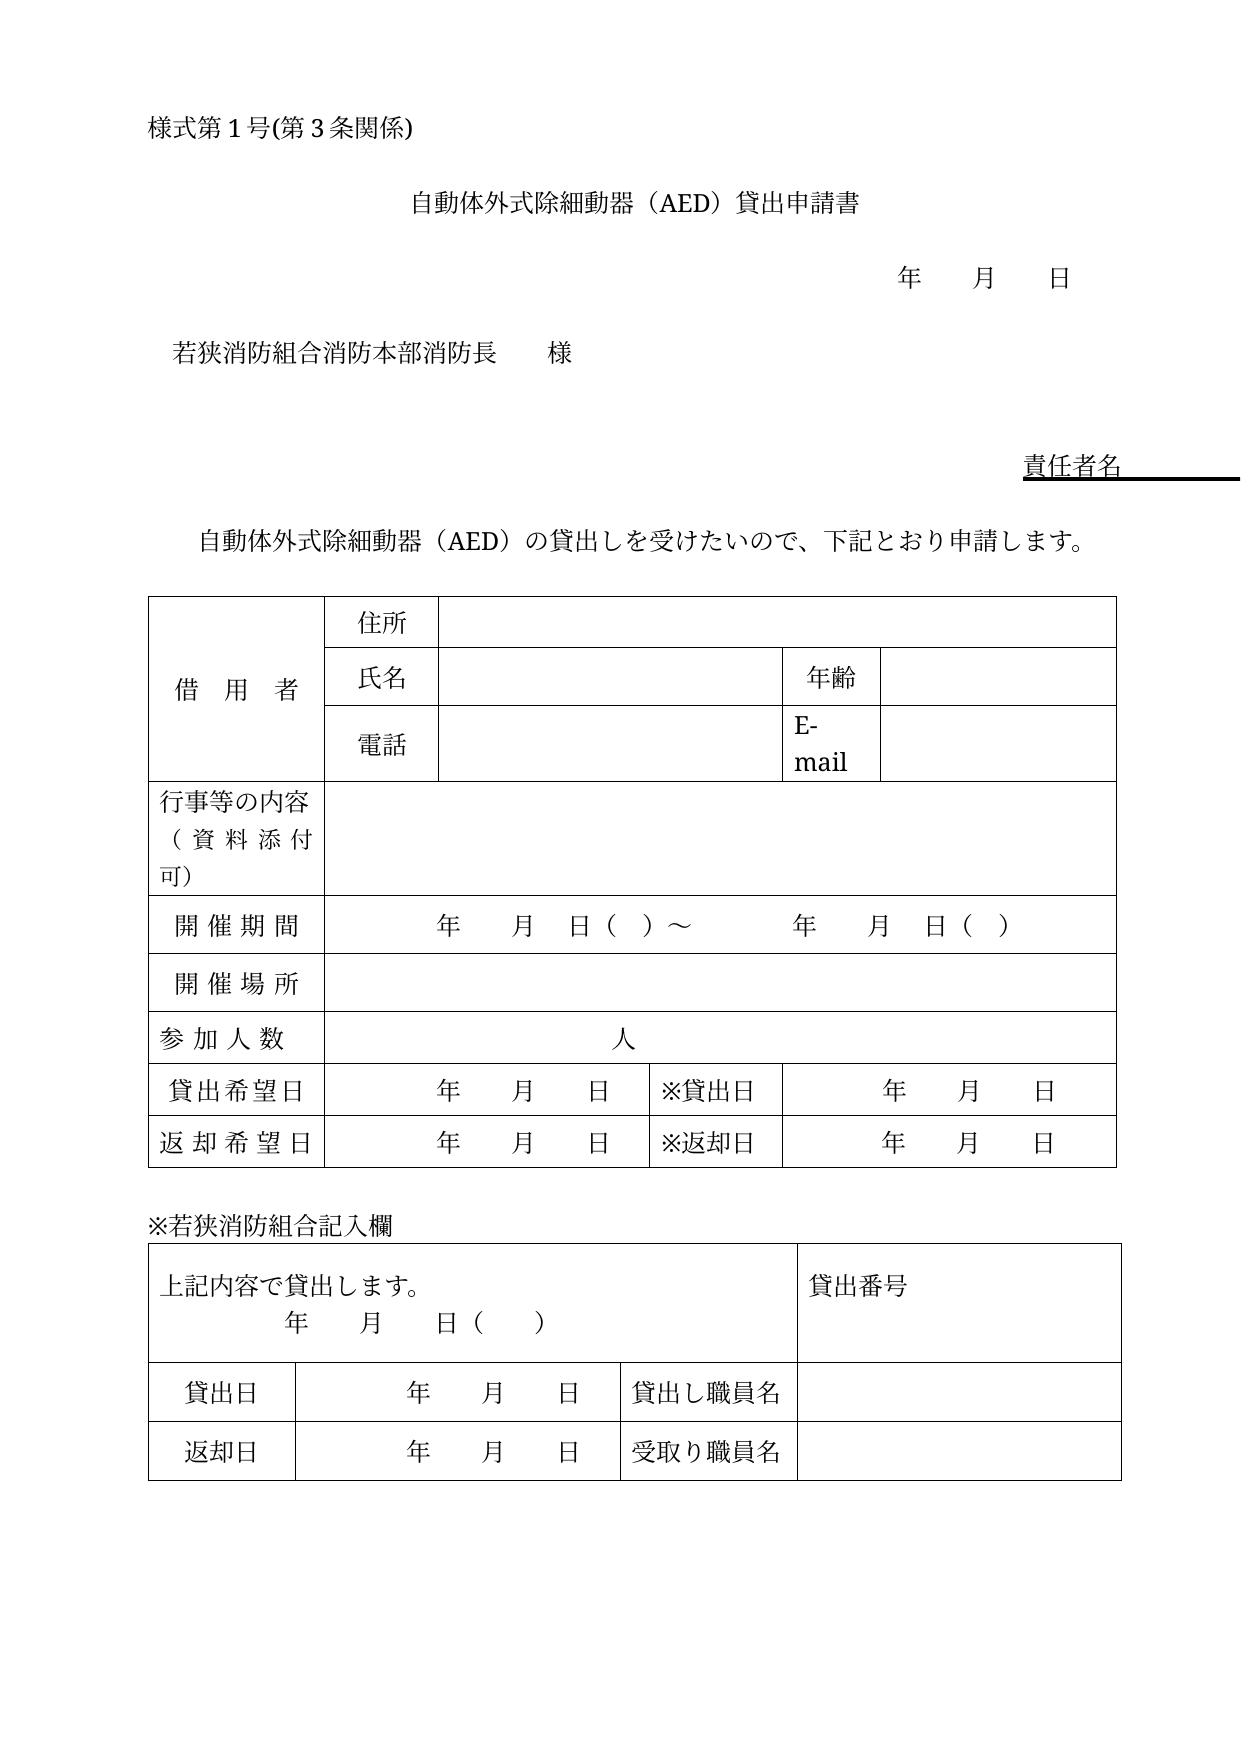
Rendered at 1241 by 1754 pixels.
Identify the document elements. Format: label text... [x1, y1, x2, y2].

table_header 貸出番号 [798, 1244, 1121, 1362]
text 自動体外式除細動器（AED）貸出申請書 [148, 183, 1122, 221]
table_cell 年 月 日（ ）～ 年 月 日（ ） [325, 896, 1116, 953]
table_cell [798, 1422, 1121, 1480]
table_cell 年 月 日 [325, 1064, 649, 1115]
table_cell 受取り職員名 [621, 1422, 797, 1480]
table_cell 返却希望日 [149, 1116, 324, 1167]
table_cell 行事等の内容 （資料添付可） [149, 782, 324, 894]
text 責任者名 [148, 446, 1122, 483]
table_cell 開催期間 [149, 896, 324, 953]
table_cell [325, 954, 1116, 1011]
table_cell 人 [325, 1012, 1116, 1063]
table_cell [325, 782, 1116, 894]
table_cell [439, 648, 782, 705]
table_header [439, 597, 1116, 647]
table_cell 年 月 日 [325, 1116, 649, 1167]
table_cell 年 月 日 [296, 1363, 620, 1421]
table_cell ※返却日 [650, 1116, 782, 1167]
table_cell 貸出希望日 [149, 1064, 324, 1115]
table_cell [881, 706, 1116, 781]
table_header 借 用 者 [149, 597, 324, 781]
table_cell ※貸出日 [650, 1064, 782, 1115]
text 年 月 日 [148, 258, 1122, 296]
text ※若狭消防組合記入欄 [148, 1206, 1122, 1243]
table_cell 氏名 [325, 648, 438, 705]
table_cell 貸出し職員名 [621, 1363, 797, 1421]
table_cell 年 月 日 [783, 1064, 1116, 1115]
table_header 住所 [325, 597, 438, 647]
table_cell 年 月 日 [783, 1116, 1116, 1167]
text 自動体外式除細動器（AED）の貸出しを受けたいので、下記とおり申請します。 [148, 521, 1122, 558]
table_cell [798, 1363, 1121, 1421]
table_cell 参加人数 [149, 1012, 324, 1063]
table_cell 返却日 [149, 1422, 295, 1480]
table_cell [881, 648, 1116, 705]
text 様式第1号(第3条関係) [148, 108, 1122, 146]
table_cell 年齢 [783, 648, 880, 705]
table_cell [439, 706, 782, 781]
table_cell 開催場所 [149, 954, 324, 1011]
table_cell 電話 [325, 706, 438, 781]
table_cell E-mail [783, 706, 880, 781]
table_header 上記内容で貸出します。 年 月 日（ ） [149, 1244, 797, 1362]
text 若狭消防組合消防本部消防長 様 [148, 333, 1122, 371]
table_cell 年 月 日 [296, 1422, 620, 1480]
table_cell 貸出日 [149, 1363, 295, 1421]
